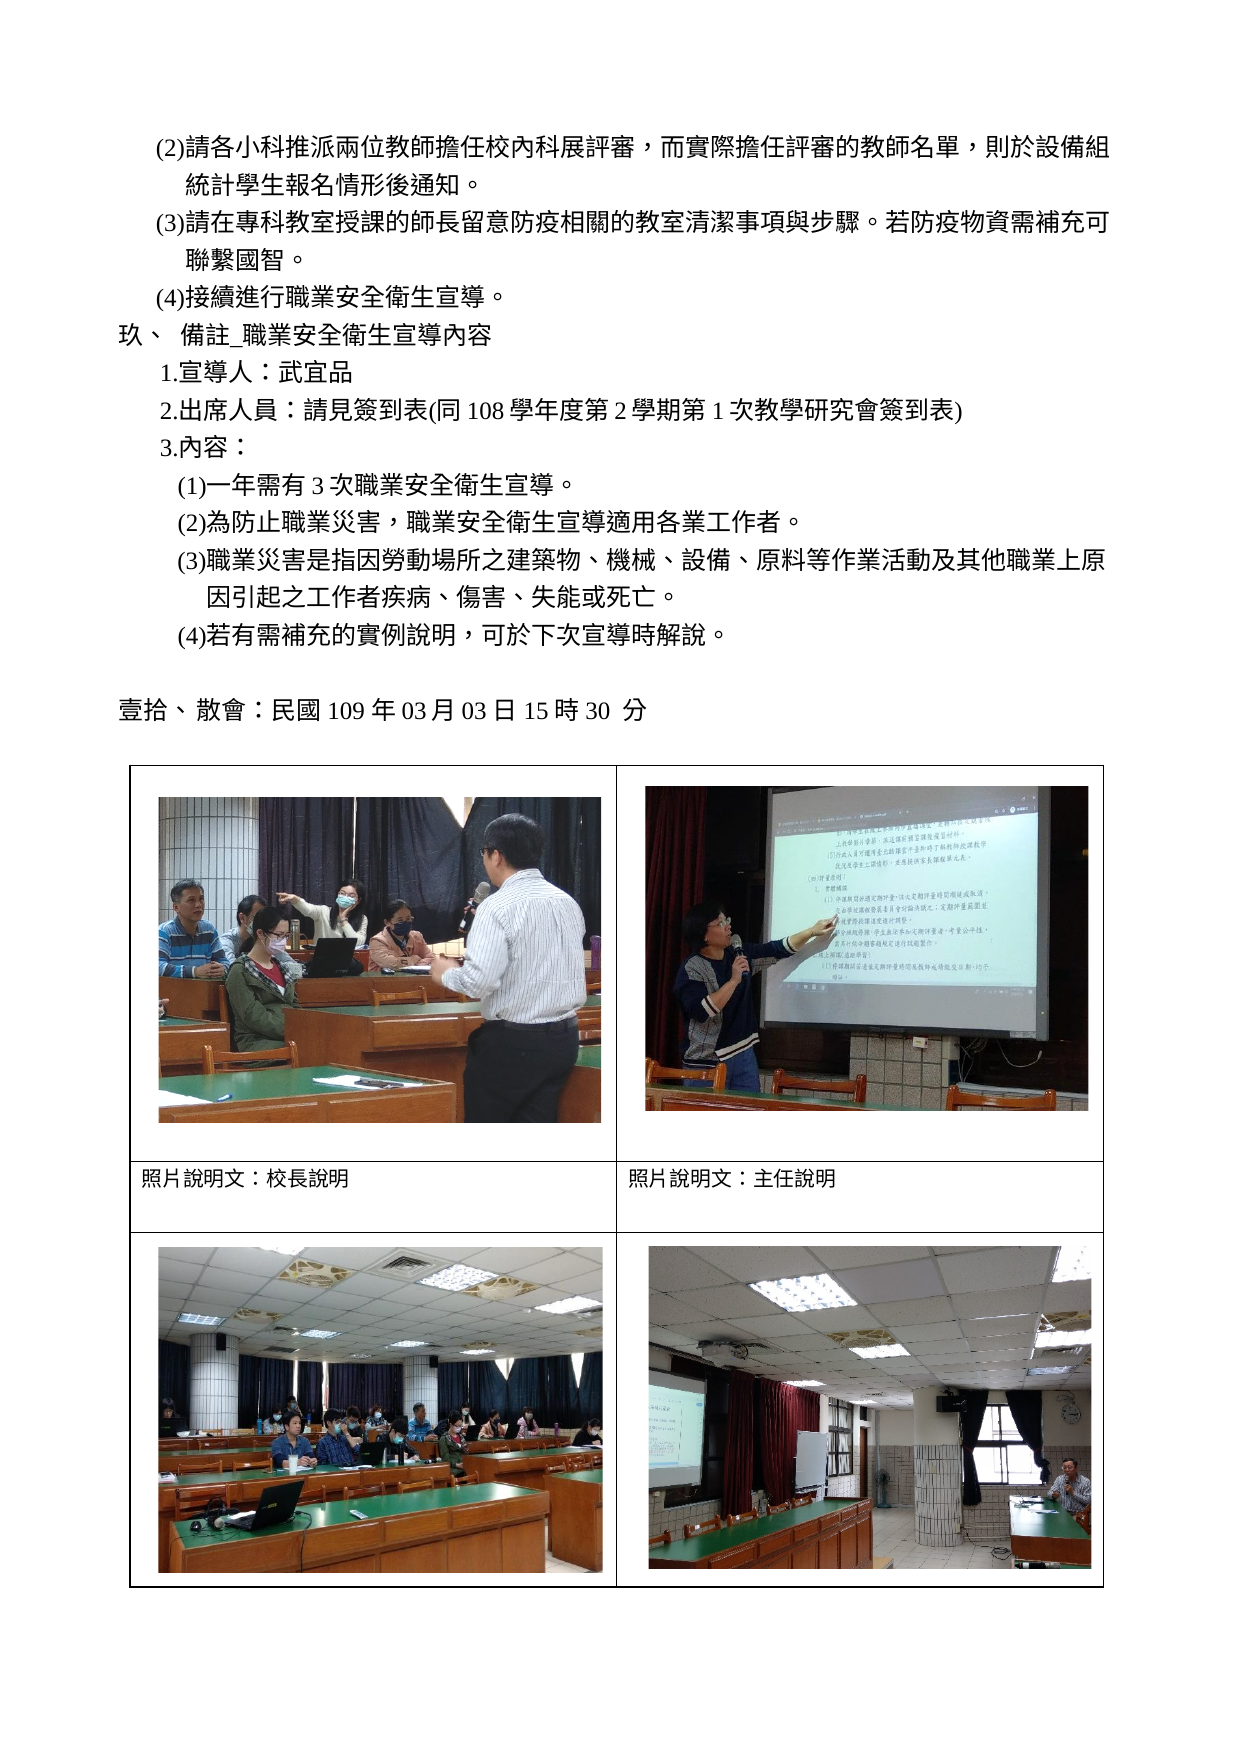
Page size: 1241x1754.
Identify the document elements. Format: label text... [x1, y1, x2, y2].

picture [648, 1246, 1092, 1569]
text (2)請各小科推派兩位教師擔任校內科展評審，而實際擔任評審的教師名單，則於設備組統計學生報名情形後通知。 [156, 127, 1122, 202]
text (2)為防止職業災害，職業安全衛生宣導適用各業工作者。 [177, 502, 1122, 539]
text (4)接續進行職業安全衛生宣導。 [156, 277, 1122, 314]
text 3.內容： [159, 427, 1122, 464]
list 備註_職業安全衛生宣導內容 [118, 314, 1122, 352]
text (1)一年需有3次職業安全衛生宣導。 [177, 464, 1122, 502]
table_cell 照片說明文：校長說明 [131, 1162, 616, 1232]
table_cell [131, 1233, 616, 1586]
text (3)職業災害是指因勞動場所之建築物、機械、設備、原料等作業活動及其他職業上原因引起之工作者疾病、傷害、失能或死亡。 [177, 539, 1122, 614]
text 2.出席人員：請見簽到表(同108學年度第2學期第1次教學研究會簽到表) [159, 389, 1122, 427]
list 散會：民國 109 年 03月03 日 15 時 30 分 [118, 689, 1122, 727]
text 1.宣導人：武宜品 [159, 352, 1122, 389]
table_cell [617, 1233, 1103, 1586]
picture [158, 1247, 603, 1573]
table_cell 照片說明文：主任說明 [617, 1162, 1103, 1232]
table_header [617, 766, 1103, 1161]
table_header [131, 766, 616, 1161]
picture [645, 786, 1089, 1111]
text (4)若有需補充的實例說明，可於下次宣導時解說。 [177, 614, 1122, 652]
text (3)請在專科教室授課的師長留意防疫相關的教室清潔事項與步驟。若防疫物資需補充可聯繫國智。 [156, 202, 1122, 277]
